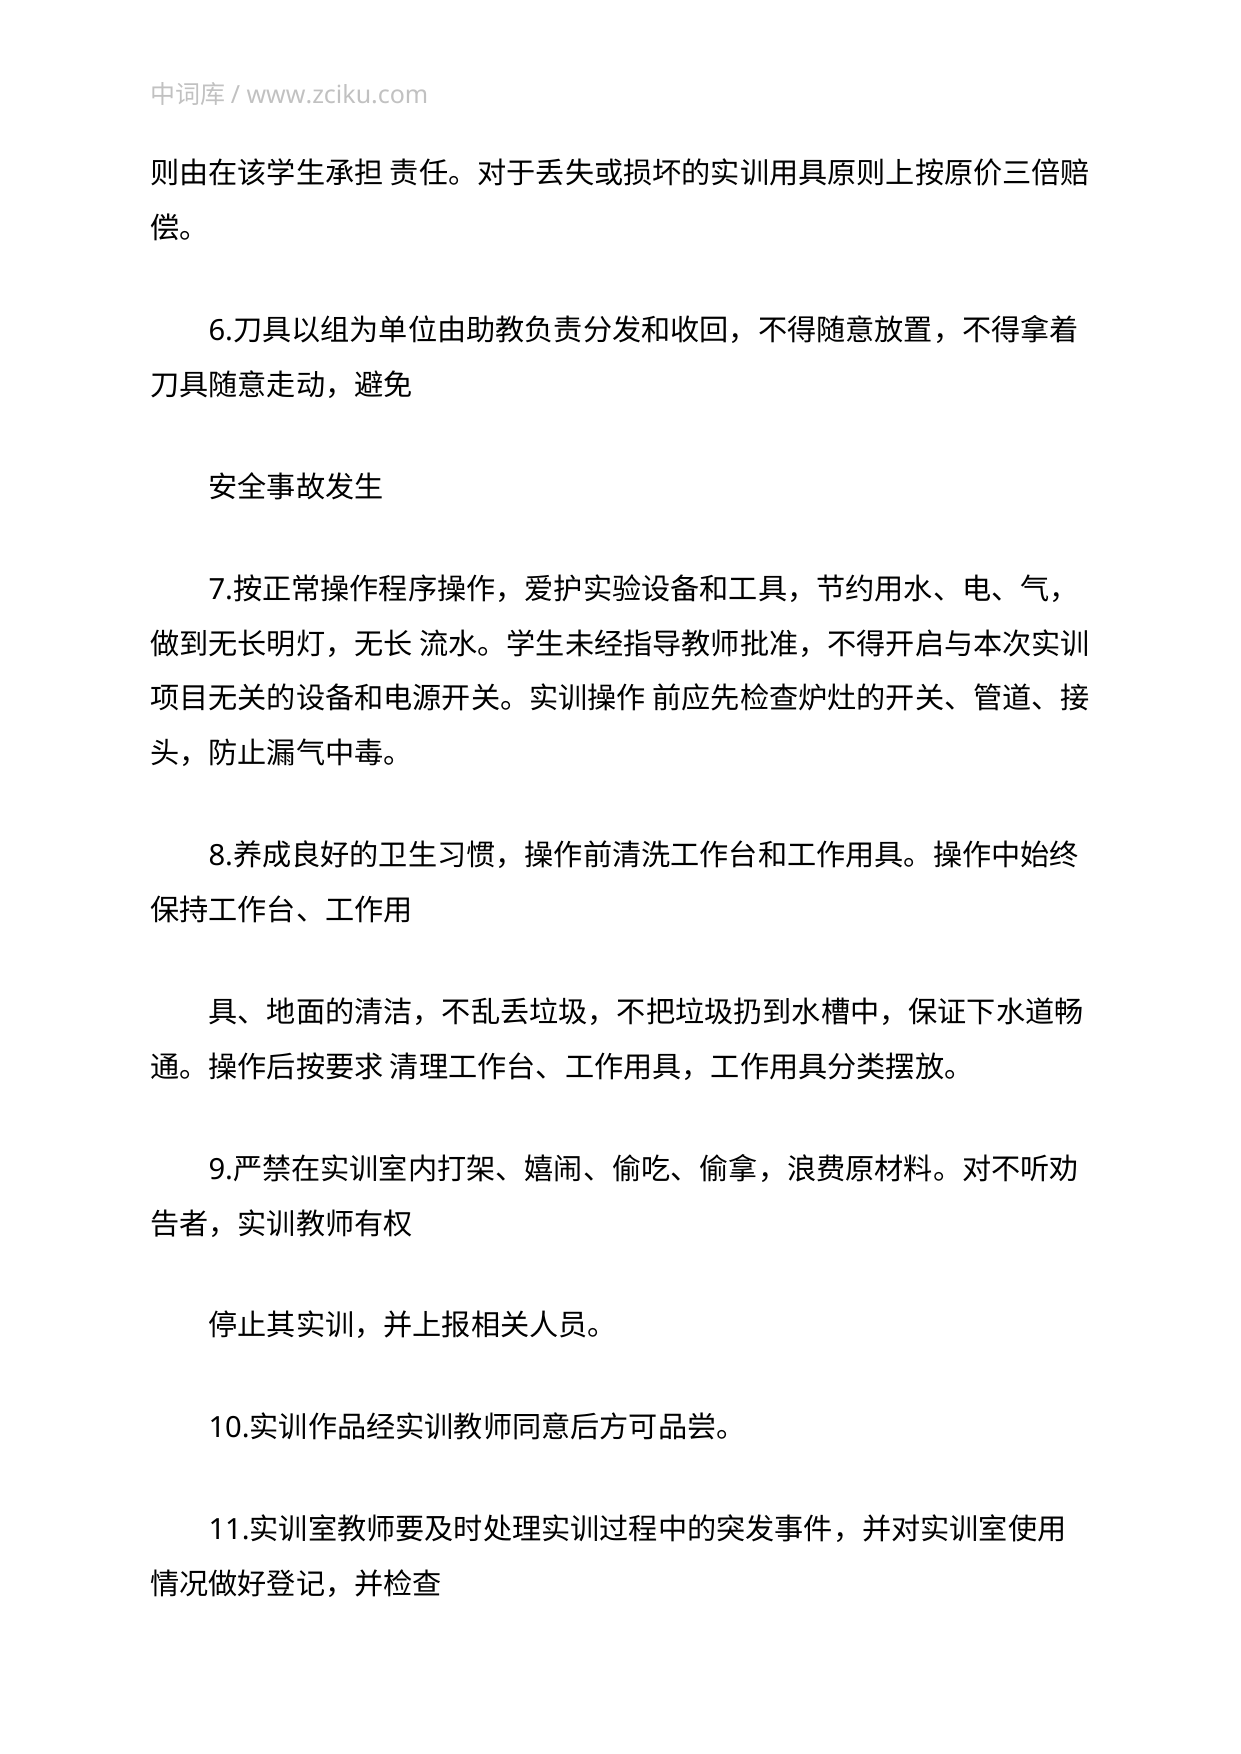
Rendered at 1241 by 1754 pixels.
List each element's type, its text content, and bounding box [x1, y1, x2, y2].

text 停止其实训，并上报相关人员。 [150, 1302, 1090, 1344]
text 6.刀具以组为单位由助教负责分发和收回，不得随意放置，不得拿着刀具随意走动，避免 [150, 307, 1090, 404]
text 8.养成良好的卫生习惯，操作前清洗工作台和工作用具。操作中始终保持工作台、工作用 [150, 832, 1090, 929]
text 具、地面的清洁，不乱丢垃圾，不把垃圾扔到水槽中，保证下水道畅通。操作后按要求 清理工作台、工作用具，工作用具分类摆放。 [150, 988, 1090, 1086]
text 10.实训作品经实训教师同意后方可品尝。 [150, 1404, 1090, 1446]
text 9.严禁在实训室内打架、嬉闹、偷吃、偷拿，浪费原材料。对不听劝告者，实训教师有权 [150, 1145, 1090, 1242]
text 11.实训室教师要及时处理实训过程中的突发事件，并对实训室使用情况做好登记，并检查 [150, 1506, 1090, 1603]
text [150, 150, 1090, 247]
text 安全事故发生 [150, 463, 1090, 506]
text 7.按正常操作程序操作，爱护实验设备和工具，节约用水、电、气，做到无长明灯，无长 流水。学生未经指导教师批准，不得开启与本次实训项目无关的设备和电源开关。实训操作 前应先检查炉灶的开关、管道、接头，防止漏气中毒。 [150, 565, 1090, 772]
